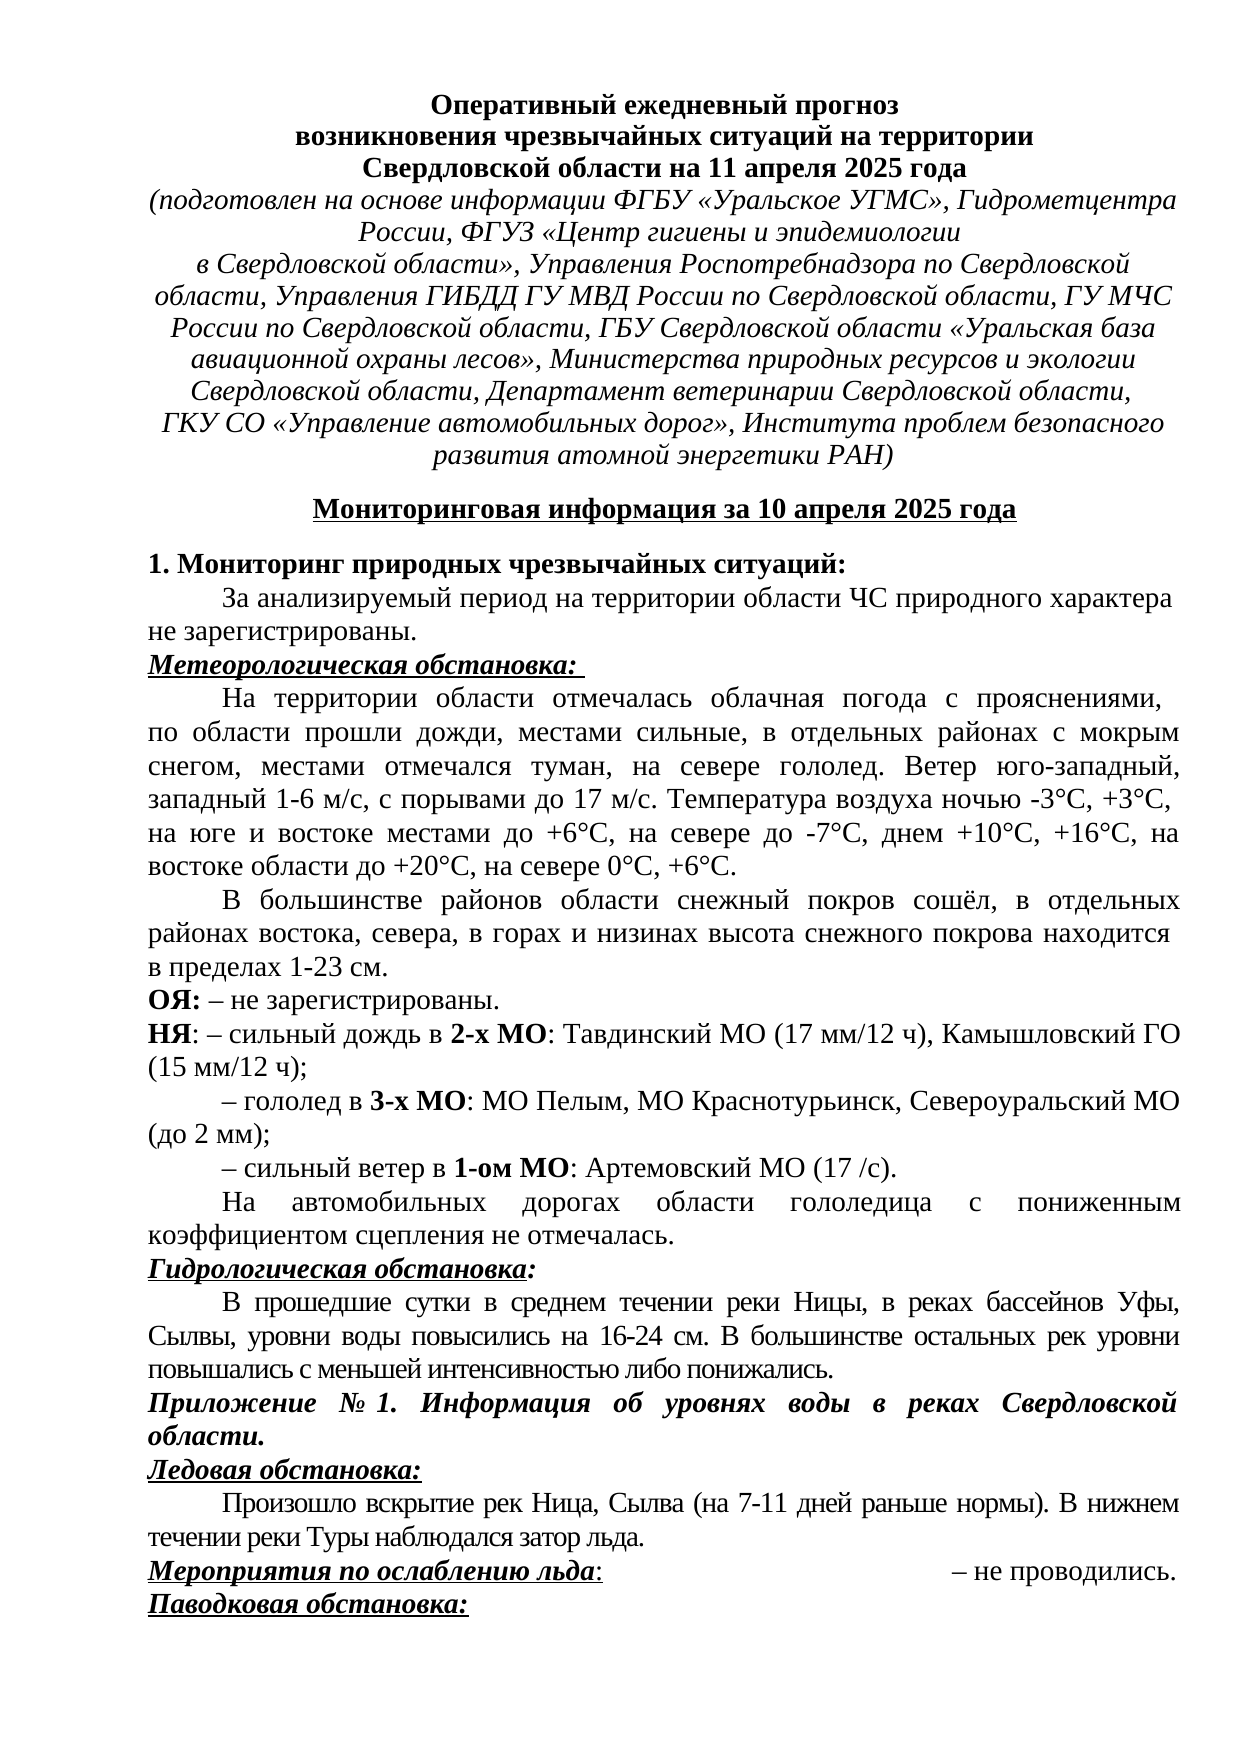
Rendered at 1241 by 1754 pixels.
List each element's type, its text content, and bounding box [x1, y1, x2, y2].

text ОЯ: – не зарегистрированы. [148, 982, 1181, 1016]
text НЯ: – сильный дождь в 2-х МО: Тавдинский МО (17 мм/12 ч), Камышловский ГО (15 мм/12 ч); [148, 1016, 1181, 1083]
text На территории области отмечалась облачная погода с прояснениями, по области прошли дожди, местами сильные, в отдельных районах с мокрым снегом, местами отмечался туман, на севере гололед. Ветер юго-западный, западный 1-6 м/с, с порывами до 17 м/с. Температура воздуха ночью -3°С, +3°С, на юге и востоке местами до +6°С, на севере до -7°С, днем +10°С, +16°С, на востоке области до +20°С, на севере 0°С, +6°С. [148, 681, 1181, 882]
text На автомобильных дорогах области гололедица c пониженным коэффициентом сцепления не отмечалась. [148, 1184, 1181, 1251]
text – сильный ветер в 1-ом МО: Артемовский МО (17 /с). [148, 1150, 1181, 1184]
text – гололед в 3-х МО: МО Пелым, МО Краснотурьинск, Североуральский МО (до 2 мм); [148, 1083, 1181, 1150]
text В большинстве районов области снежный покров сошёл, в отдельных районах востока, севера, в горах и низинах высота снежного покрова находится в пределах 1-23 см. [148, 882, 1181, 982]
text 1. Мониторинг природных чрезвычайных ситуаций: [148, 548, 1181, 580]
text Произошло вскрытие рек Ница, Сылва (на 7-11 дней раньше нормы). В нижнем течении реки Туры наблюдался затор льда. [148, 1486, 1181, 1553]
text Оперативный ежедневный прогноз [148, 89, 1181, 120]
text Мероприятия по ослаблению льда: – не проводились. [148, 1553, 1181, 1586]
text возникновения чрезвычайных ситуаций на территории [148, 120, 1181, 152]
text Паводковая обстановка: [148, 1586, 1181, 1620]
text Мониторинговая информация за 10 апреля 2025 года [148, 493, 1181, 525]
text Ледовая обстановка: [148, 1452, 1181, 1486]
text Приложение № 1. Информация об уровнях воды в реках Свердловской области. [148, 1385, 1181, 1452]
text Метеорологическая обстановка: [148, 647, 1181, 681]
text В прошедшие сутки в среднем течении реки Ницы, в реках бассейнов Уфы, Сылвы, уровни воды повысились на 16-24 см. В большинстве остальных рек уровни повышались с меньшей интенсивностью либо понижались. [148, 1284, 1181, 1385]
text Гидрологическая обстановка: [148, 1251, 1181, 1284]
text (подготовлен на основе информации ФГБУ «Уральское УГМС», Гидрометцентра России, ФГУЗ «Центр гигиены и эпидемиологии в Свердловской области», Управления Роспотребнадзора по Свердловской области, Управления ГИБДД ГУ МВД России по Свердловской области, ГУ МЧС России по Свердловской области, ГБУ Свердловской области «Уральская база авиационной охраны лесов», Министерства природных ресурсов и экологии Свердловской области, Департамент ветеринарии Свердловской области, ГКУ СО «Управление автомобильных дорог», Института проблем безопасного развития атомной энергетики РАН) [148, 184, 1181, 471]
text За анализируемый период на территории области ЧС природного характера не зарегистрированы. [148, 580, 1181, 647]
text Свердловской области на 11 апреля 2025 года [148, 152, 1181, 184]
